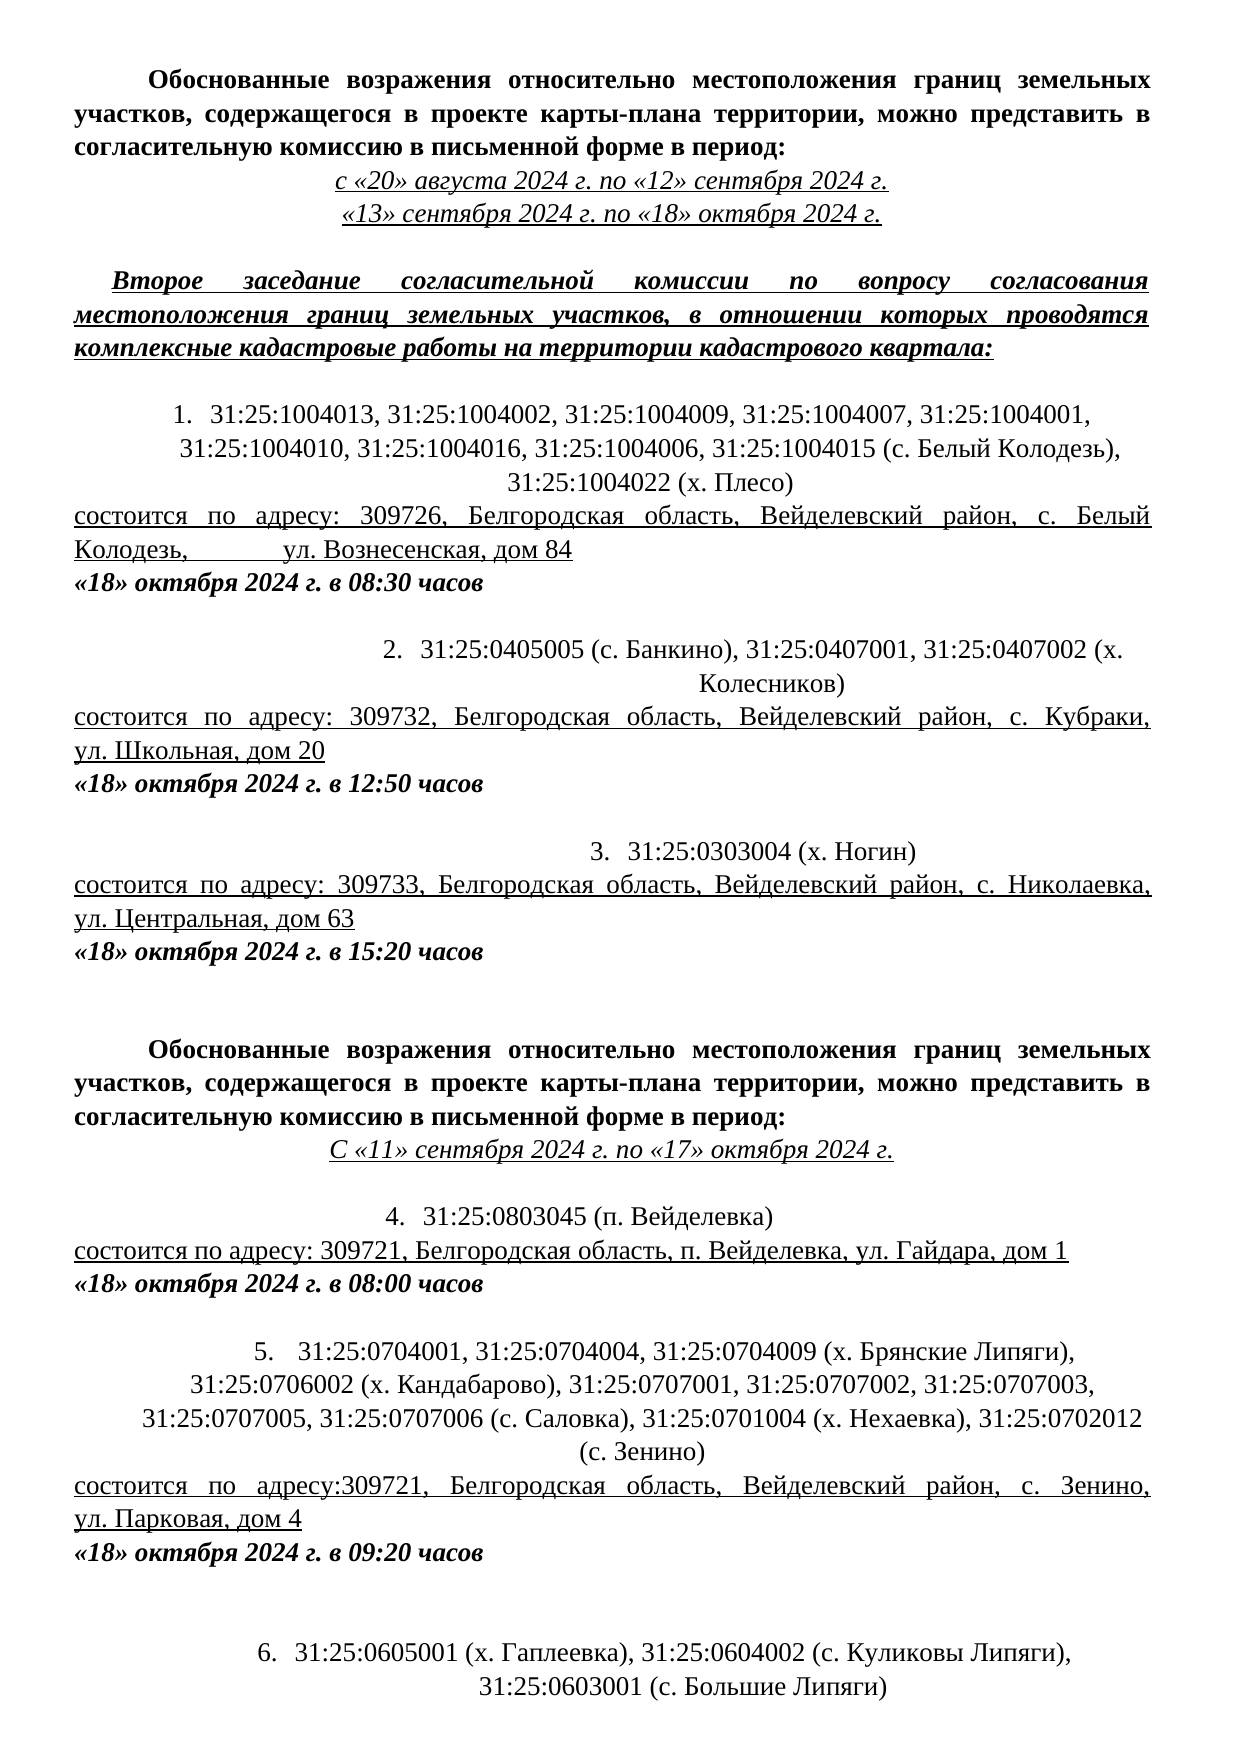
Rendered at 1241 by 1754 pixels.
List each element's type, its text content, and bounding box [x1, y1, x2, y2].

text Обоснованные возражения относительно местоположения границ земельных участков, содержащегося в проекте карты-плана территории, можно представить в согласительную комиссию в письменной форме в период: [74, 1033, 1152, 1131]
text «18» октября 2024 г. в 15:20 часов [74, 935, 1152, 966]
list 31:25:0303004 (х. Ногин) [354, 834, 1152, 866]
text «18» октября 2024 г. в 09:20 часов [74, 1536, 1152, 1567]
text состоится по адресу: 309732, Белгородская область, Вейделевский район, с. Кубраки, ул. Школьная, дом 20 [74, 700, 1152, 765]
list 31:25:0803045 (п. Вейделевка) [7, 1200, 1152, 1232]
text состоится по адресу: 309726, Белгородская область, Вейделевский район, с. Белый Колодезь, ул. Вознесенская, дом 84 [74, 528, 1152, 564]
text состоится по адресу: 309721, Белгородская область, п. Вейделевка, ул. Гайдара, дом 1 [74, 1234, 1152, 1265]
list 31:25:1004013, 31:25:1004002, 31:25:1004009, 31:25:1004007, 31:25:1004001, 31:25:1004010, 31:25:1004016, 31:25:1004006, 31:25:1004015 (с. Белый Колодезь), 31:25:1004022 (х. Плесо) [111, 398, 1152, 497]
list 31:25:0605001 (х. Гаплеевка), 31:25:0604002 (с. Куликовы Липяги), 31:25:0603001 (с. Большие Липяги) [177, 1636, 1152, 1701]
text состоится по адресу:309721, Белгородская область, Вейделевский район, с. Зенино, ул. Парковая, дом 4 [74, 1469, 1152, 1533]
text Обоснованные возражения относительно местоположения границ земельных участков, содержащегося в проекте карты-плана территории, можно представить в согласительную комиссию в письменной форме в период: [74, 63, 1152, 161]
text «18» октября 2024 г. в 08:00 часов [74, 1267, 1152, 1299]
list 31:25:0704001, 31:25:0704004, 31:25:0704009 (х. Брянские Липяги), 31:25:0706002 (х. Кандабарово), 31:25:0707001, 31:25:0707002, 31:25:0707003, 31:25:0707005, 31:25:0707006 (с. Саловка), 31:25:0701004 (х. Нехаевка), 31:25:0702012 (с. Зенино) [133, 1334, 1152, 1466]
text состоится по адресу: 309733, Белгородская область, Вейделевский район, с. Николаевка, ул. Центральная, дом 63 [74, 868, 1152, 895]
text «13» сентября 2024 г. по «18» октября 2024 г. [74, 197, 1152, 228]
text Второе заседание согласительной комиссии по вопросу согласования местоположения границ земельных участков, в отношении которых проводятся комплексные кадастровые работы на территории кадастрового квартала: [74, 264, 1152, 363]
text с «20» августа 2024 г. по «12» сентября 2024 г. [74, 164, 1152, 195]
text «18» октября 2024 г. в 12:50 часов [74, 767, 1152, 799]
text состоится по адресу: 309733, Белгородская область, Вейделевский район, с. Николаевка, ул. Центральная, дом 63 [74, 897, 1152, 933]
text состоится по адресу: 309726, Белгородская область, Вейделевский район, с. Белый Колодезь, ул. Вознесенская, дом 84 [74, 499, 1152, 526]
list 31:25:0405005 (с. Банкино), 31:25:0407001, 31:25:0407002 (х. Колесников) [354, 633, 1152, 698]
text «18» октября 2024 г. в 08:30 часов [74, 566, 1152, 597]
text С «11» сентября 2024 г. по «17» октября 2024 г. [74, 1133, 1152, 1164]
